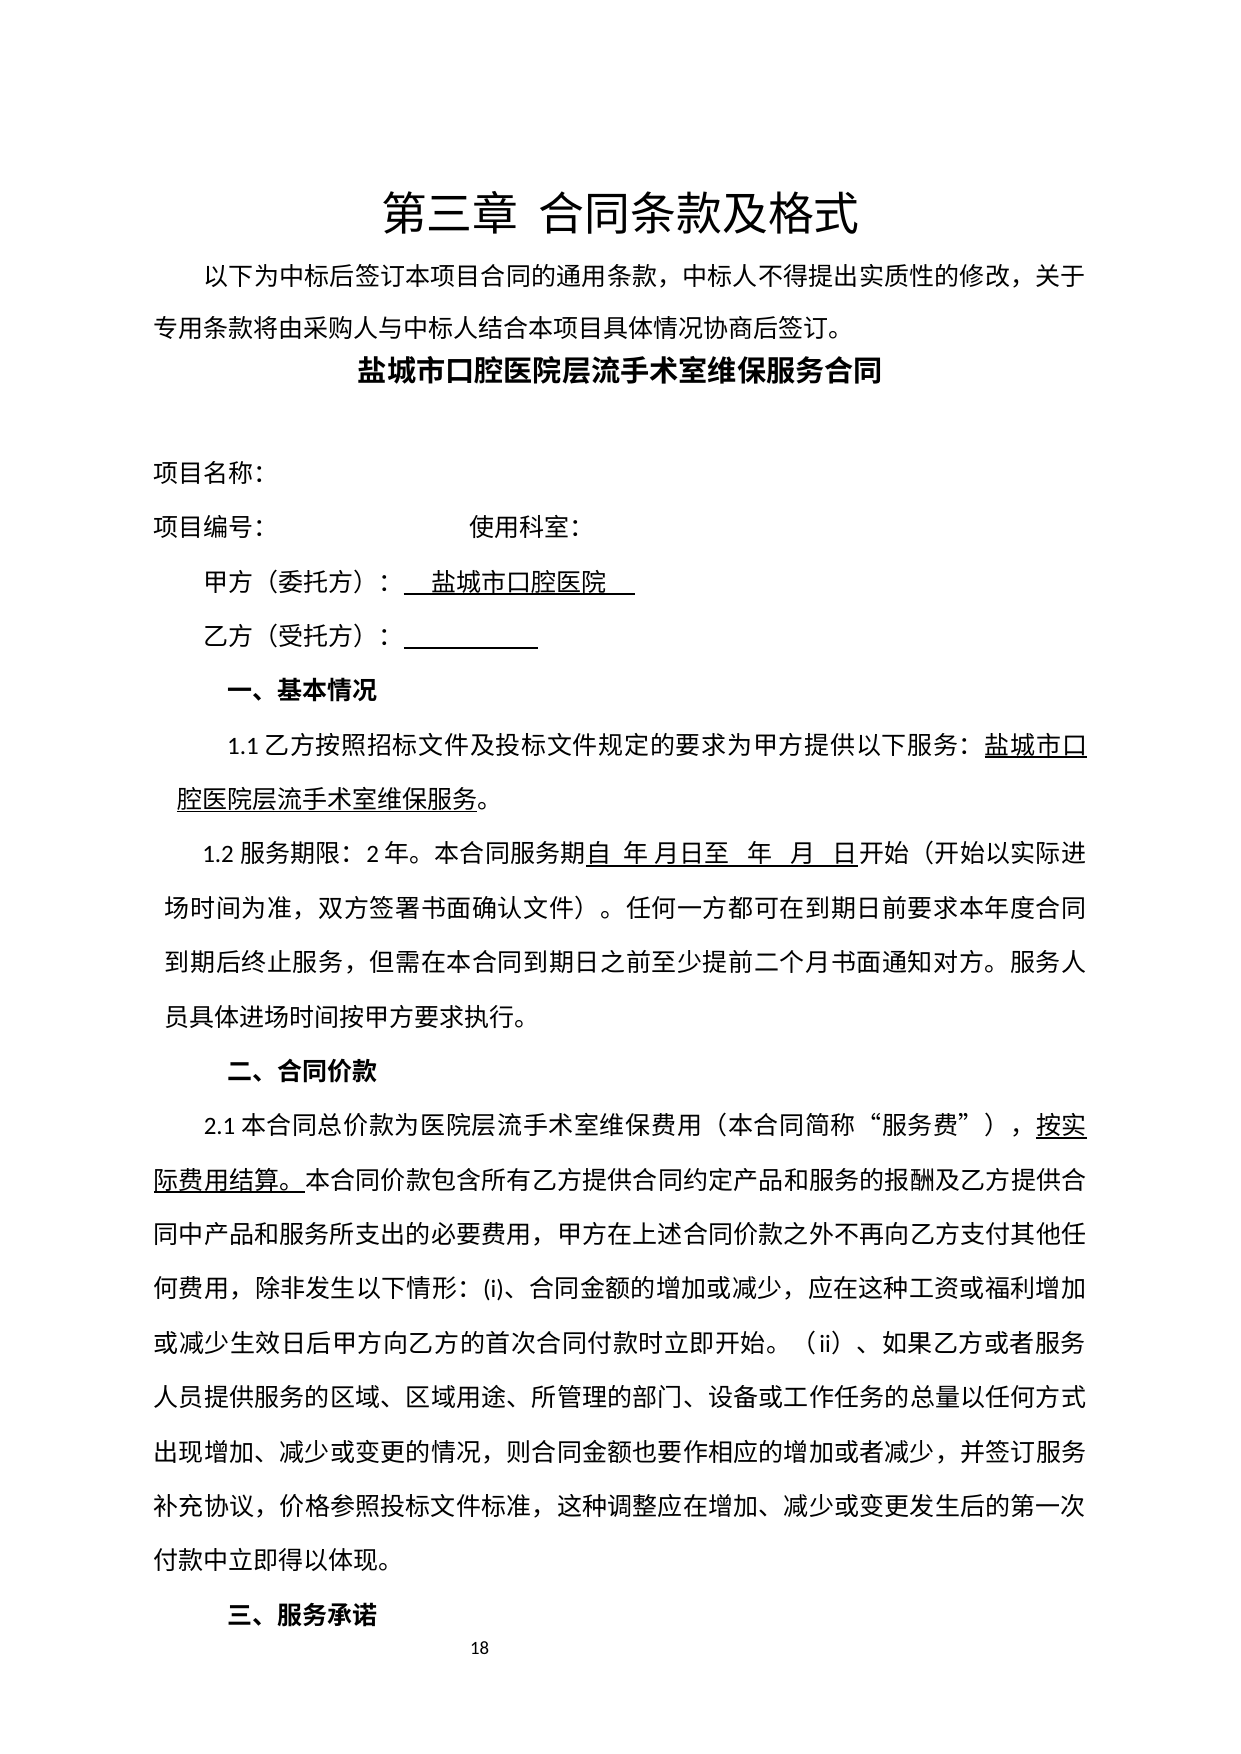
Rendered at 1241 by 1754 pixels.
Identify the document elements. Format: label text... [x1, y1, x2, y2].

text 甲方（委托方）： 盐城市口腔医院 [153, 562, 1087, 598]
text 盐城市口腔医院层流手术室维保服务合同 [153, 348, 1087, 390]
text 乙方（受托方）： [153, 616, 1087, 653]
text 项目编号： 使用科室： [153, 508, 1087, 544]
text 三、服务承诺 [177, 1595, 1087, 1631]
text 1.2 服务期限：2年。本合同服务期自 年 月日至 年 月 日开始（开始以实际进场时间为准，双方签署书面确认文件）。任何一方都可在到期日前要求本年度合同到期后终止服务，但需在本合同到期日之前至少提前二个月书面通知对方。服务人员具体进场时间按甲方要求执行。 [164, 834, 1087, 1033]
text 2.1本合同总价款为医院层流手术室维保费用（本合同简称“服务费”），按实际费用结算。本合同价款包含所有乙方提供合同约定产品和服务的报酬及乙方提供合同中产品和服务所支出的必要费用，甲方在上述合同价款之外不再向乙方支付其他任何费用，除非发生以下情形：(i)、合同金额的增加或减少，应在这种工资或福利增加或减少生效日后甲方向乙方的首次合同付款时立即开始。（ii）、如果乙方或者服务人员提供服务的区域、区域用途、所管理的部门、设备或工作任务的总量以任何方式出现增加、减少或变更的情况，则合同金额也要作相应的增加或者减少，并签订服务补充协议，价格参照投标文件标准，这种调整应在增加、减少或变更发生后的第一次付款中立即得以体现。 [153, 1106, 1087, 1577]
text 第三章 合同条款及格式 [153, 177, 1087, 243]
text 一、基本情况 [177, 671, 1087, 707]
text 以下为中标后签订本项目合同的通用条款，中标人不得提出实质性的修改，关于专用条款将由采购人与中标人结合本项目具体情况协商后签订。 [153, 243, 1087, 348]
text 项目名称： [153, 453, 1087, 489]
text 1.1乙方按照招标文件及投标文件规定的要求为甲方提供以下服务：盐城市口腔医院层流手术室维保服务。 [177, 725, 1087, 816]
text 二、合同价款 [177, 1051, 1087, 1088]
